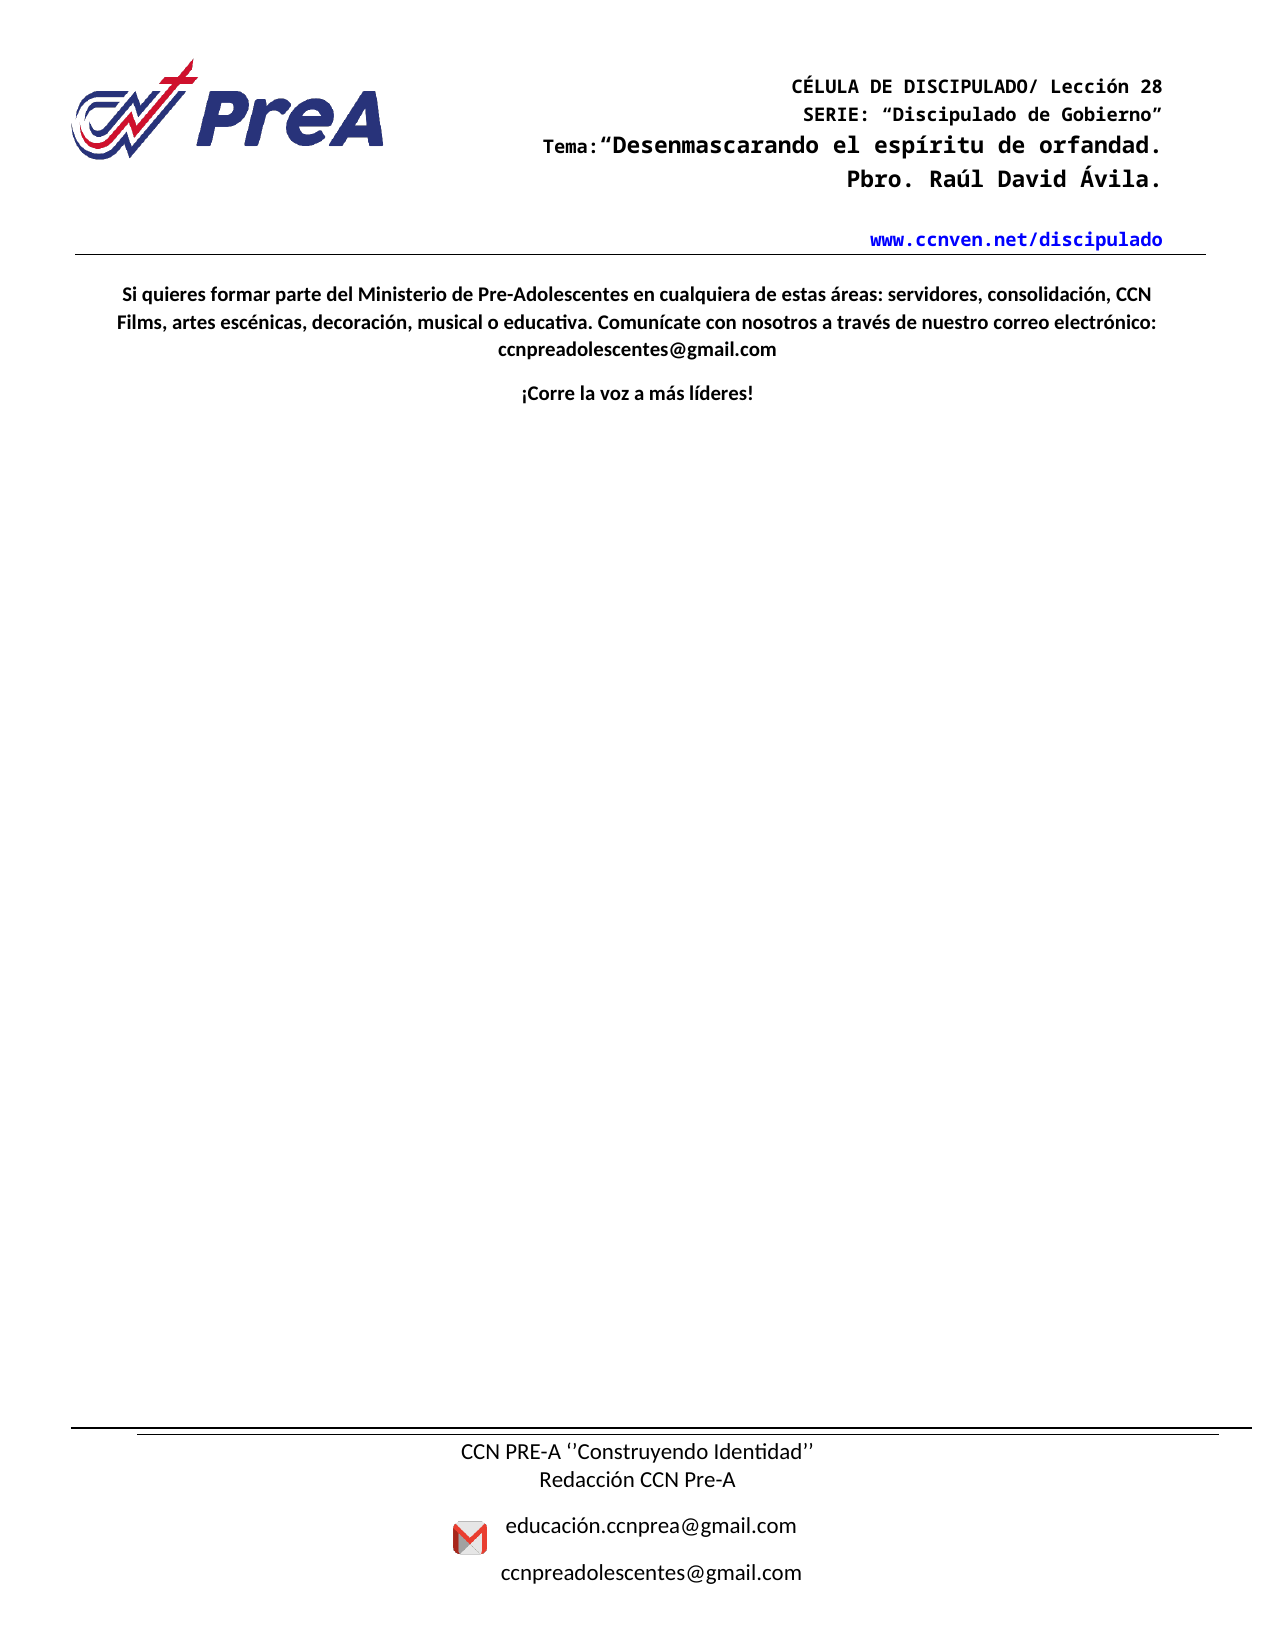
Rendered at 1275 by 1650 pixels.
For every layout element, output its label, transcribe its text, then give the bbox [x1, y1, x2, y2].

picture [55, 48, 408, 180]
text ¡Corre la voz a más líderes! [112, 380, 1162, 406]
text Si quieres formar parte del Ministerio de Pre-Adolescentes en cualquiera de estas áreas: servidores, consolidación, CCN Films, artes escénicas, decoración, musical o educativa. Comunícate con nosotros a través de nuestro correo electrónico: ccnpreadolescentes@gmail.com [112, 281, 1162, 362]
picture [449, 1517, 490, 1558]
